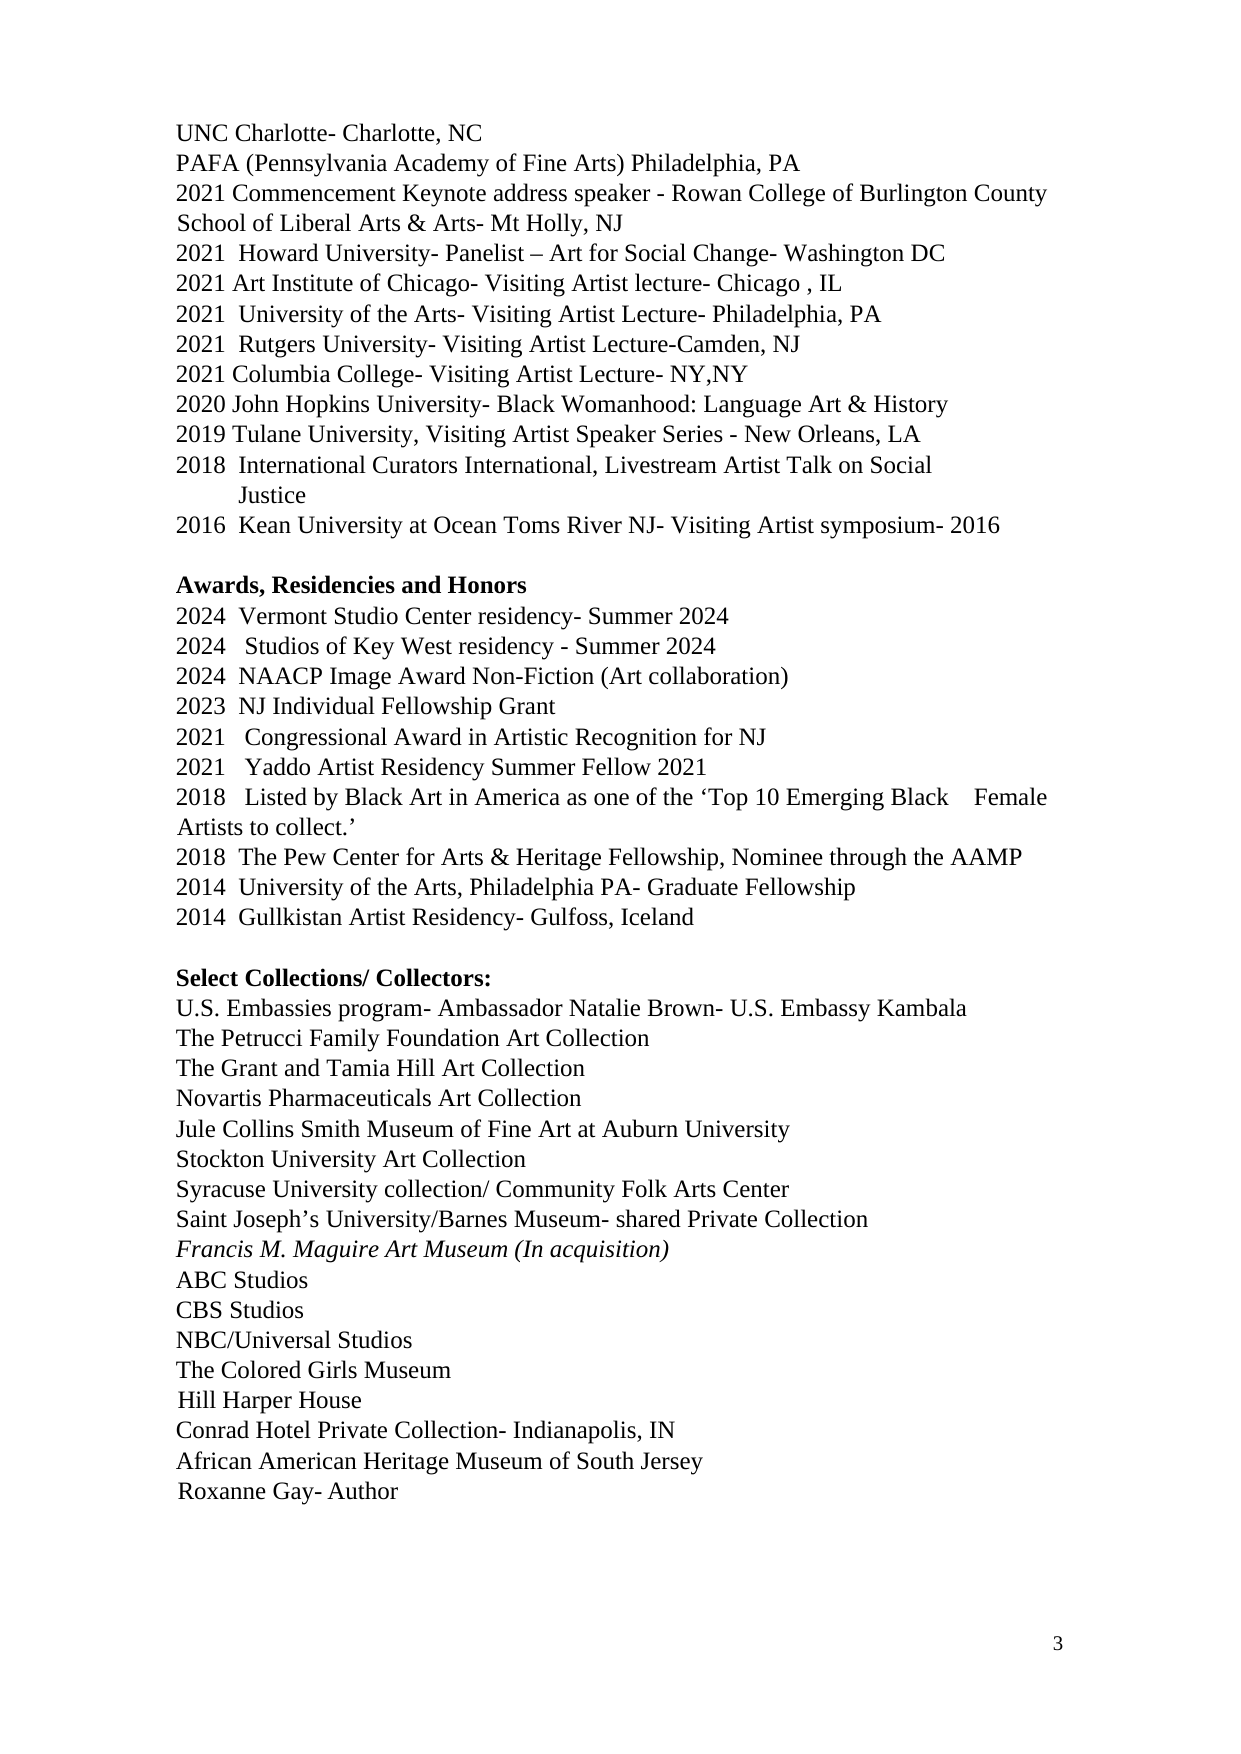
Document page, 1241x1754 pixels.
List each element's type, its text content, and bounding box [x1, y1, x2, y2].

text 2021 University of the Arts- Visiting Artist Lecture- Philadelphia, PA [176, 299, 1063, 327]
text 2021 Art Institute of Chicago- Visiting Artist lecture- Chicago , IL [176, 268, 1063, 297]
text Awards, Residencies and Honors [176, 571, 1063, 599]
text 2016 Kean University at Ocean Toms River NJ- Visiting Artist symposium- 2016 [176, 510, 1063, 539]
text ABC Studios [176, 1265, 1063, 1293]
text 2014 Gullkistan Artist Residency- Gulfoss, Iceland [176, 902, 1063, 931]
text 2018 International Curators International, Livestream Artist Talk on Social [176, 450, 1063, 478]
text 2021 Commencement Keynote address speaker - Rowan College of Burlington County School of Liberal Arts & Arts- Mt Holly, NJ [176, 178, 1063, 237]
text 2019 Tulane University, Visiting Artist Speaker Series - New Orleans, LA [176, 419, 1063, 448]
text Conrad Hotel Private Collection- Indianapolis, IN [176, 1416, 1063, 1444]
text 2023 NJ Individual Fellowship Grant [176, 691, 1063, 720]
text The Colored Girls Museum [176, 1355, 1063, 1384]
text Jule Collins Smith Museum of Fine Art at Auburn University [176, 1114, 1063, 1142]
text Saint Joseph’s University/Barnes Museum- shared Private Collection [176, 1204, 1063, 1233]
text Select Collections/ Collectors: [176, 963, 1063, 991]
text 2021 Howard University- Panelist – Art for Social Change- Washington DC [176, 238, 1063, 267]
text 2021 Rutgers University- Visiting Artist Lecture-Camden, NJ [176, 329, 1063, 358]
text 2020 John Hopkins University- Black Womanhood: Language Art & History [176, 389, 1063, 418]
text The Grant and Tamia Hill Art Collection [176, 1053, 1063, 1082]
text Novartis Pharmaceuticals Art Collection [176, 1083, 1063, 1112]
text PAFA (Pennsylvania Academy of Fine Arts) Philadelphia, PA [176, 148, 1063, 177]
text CBS Studios [176, 1295, 1063, 1324]
text NBC/Universal Studios [176, 1325, 1063, 1354]
text 2024 Studios of Key West residency - Summer 2024 [176, 631, 1063, 660]
text 2021 Yaddo Artist Residency Summer Fellow 2021 [176, 752, 1063, 781]
text 2018 Listed by Black Art in America as one of the ‘Top 10 Emerging Black Female Artists to collect.’ [176, 782, 1063, 840]
text U.S. Embassies program- Ambassador Natalie Brown- U.S. Embassy Kambala [176, 993, 1063, 1022]
text Justice [176, 480, 1063, 509]
text 2018 The Pew Center for Arts & Heritage Fellowship, Nominee through the AAMP [176, 842, 1063, 871]
text 2014 University of the Arts, Philadelphia PA- Graduate Fellowship [176, 872, 1063, 901]
text The Petrucci Family Foundation Art Collection [176, 1023, 1063, 1052]
text 2021 Columbia College- Visiting Artist Lecture- NY,NY [176, 359, 1063, 388]
text Francis M. Maguire Art Museum (In acquisition) [176, 1234, 1063, 1263]
text African American Heritage Museum of South Jersey [176, 1446, 1063, 1474]
text Stockton University Art Collection [176, 1144, 1063, 1173]
text Roxanne Gay- Author [177, 1476, 1063, 1505]
text 2024 Vermont Studio Center residency- Summer 2024 [176, 601, 1063, 629]
text UNC Charlotte- Charlotte, NC [176, 118, 1063, 147]
text Syracuse University collection/ Community Folk Arts Center [176, 1174, 1063, 1203]
text 2021 Congressional Award in Artistic Recognition for NJ [176, 722, 1063, 750]
text Hill Harper House [177, 1386, 1063, 1414]
text 2024 NAACP Image Award Non-Fiction (Art collaboration) [176, 661, 1063, 690]
